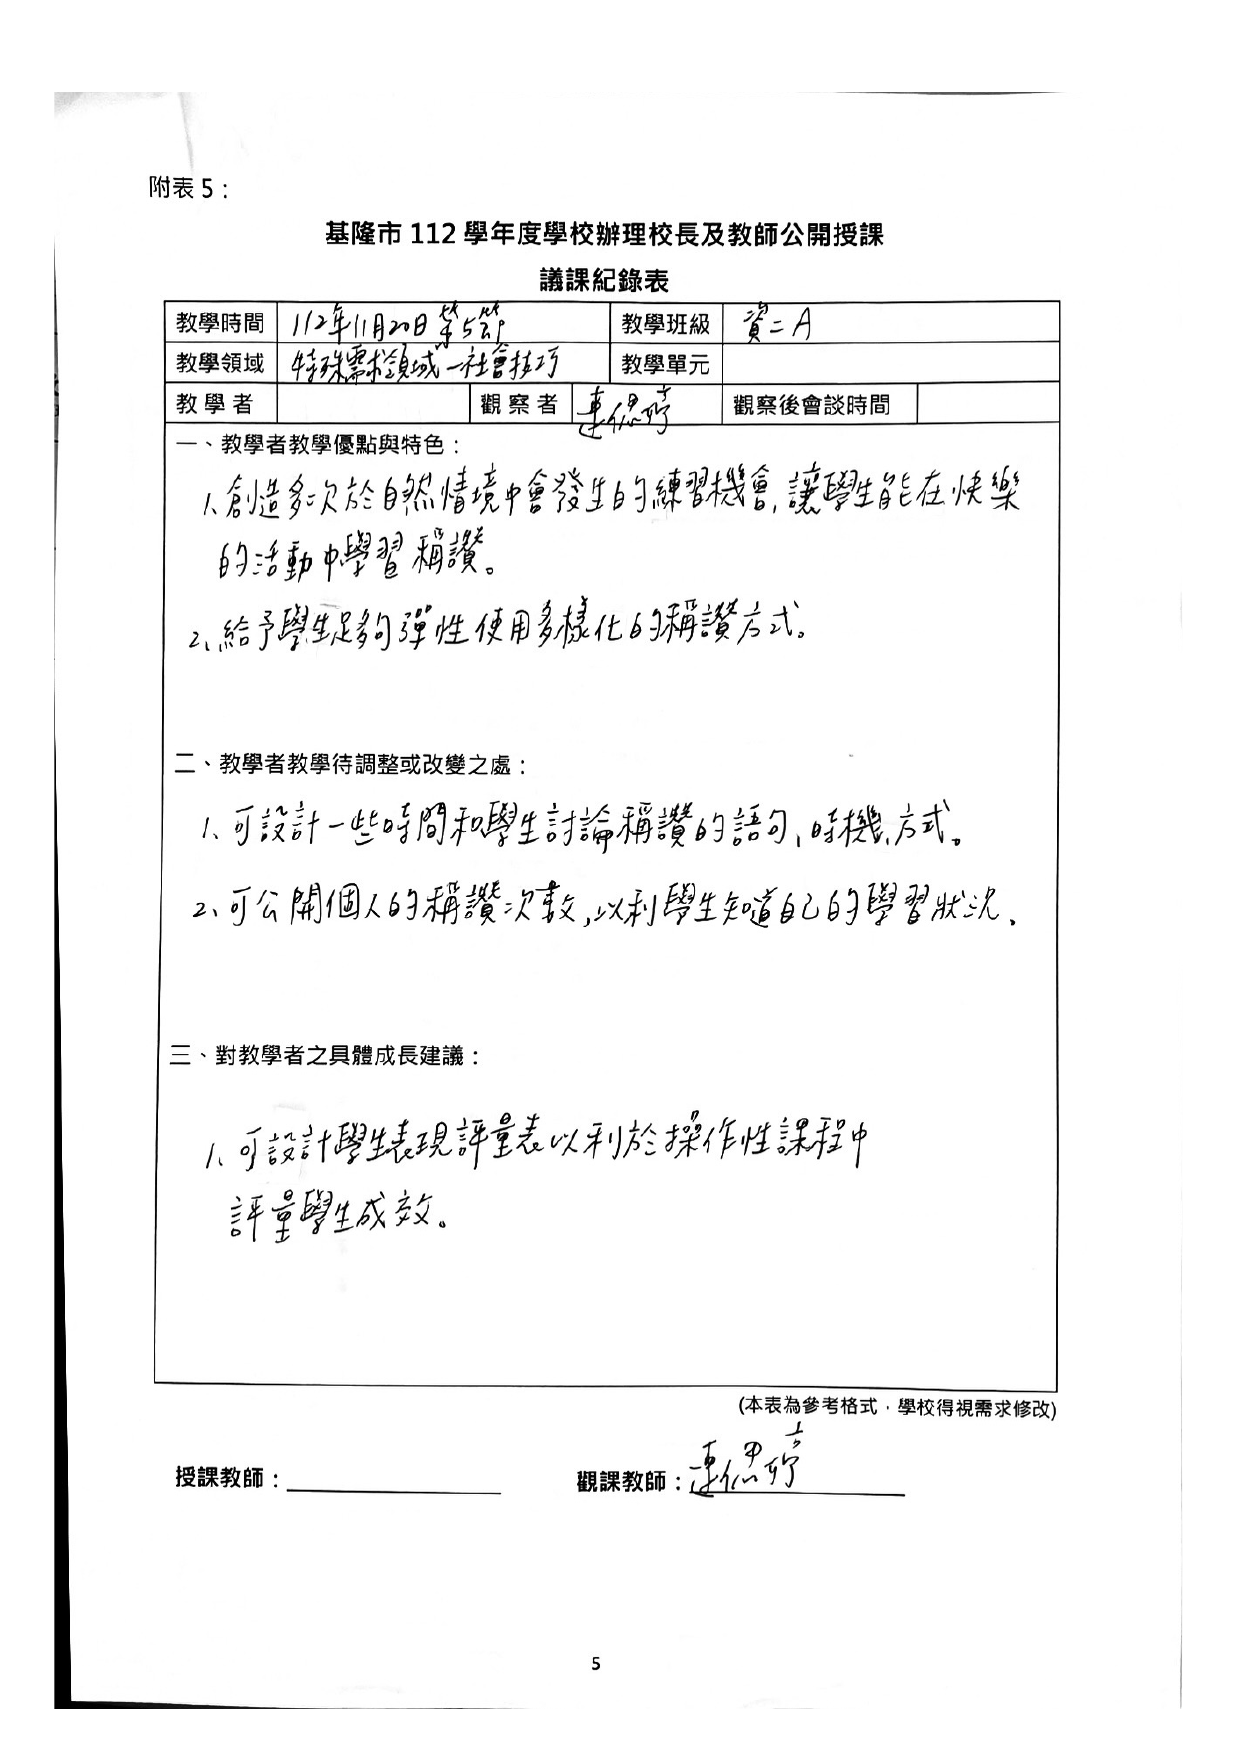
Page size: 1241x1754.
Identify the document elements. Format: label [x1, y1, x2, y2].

picture [54, 92, 1183, 1709]
